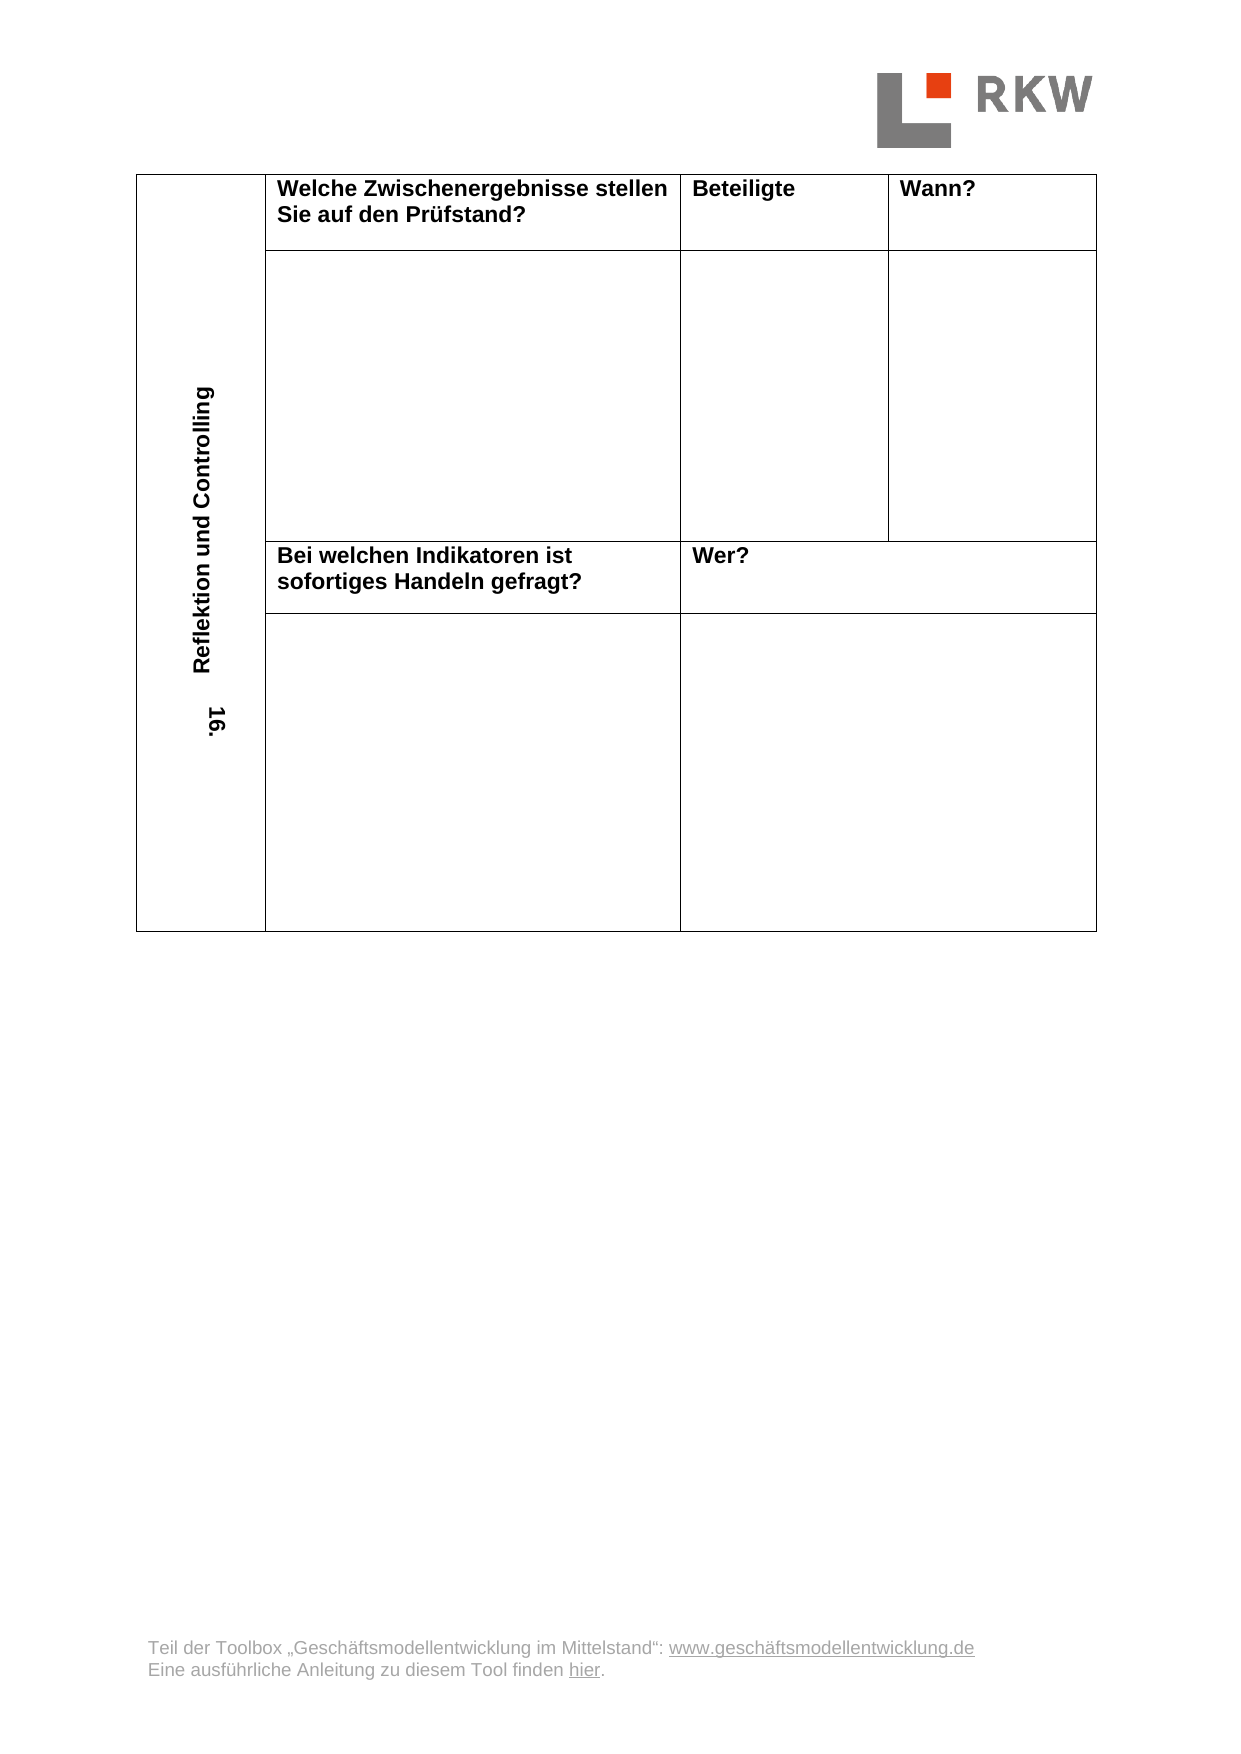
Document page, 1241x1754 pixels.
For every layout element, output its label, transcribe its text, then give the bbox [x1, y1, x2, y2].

table_cell [681, 614, 1096, 931]
table_cell [681, 251, 888, 541]
table_cell Wer? [681, 542, 1096, 613]
table_cell Beteiligte [681, 175, 888, 249]
table_cell Bei welchen Indikatoren ist sofortiges Handeln gefragt? [266, 542, 680, 613]
table_cell [889, 251, 1096, 541]
table_cell Reflektion und Controlling [137, 175, 265, 931]
table_cell [266, 614, 680, 931]
table_cell Wann? [889, 175, 1096, 249]
picture [877, 73, 1093, 148]
table_cell [266, 251, 680, 541]
table_cell Welche Zwischenergebnisse stellen Sie auf den Prüfstand? [266, 175, 680, 249]
